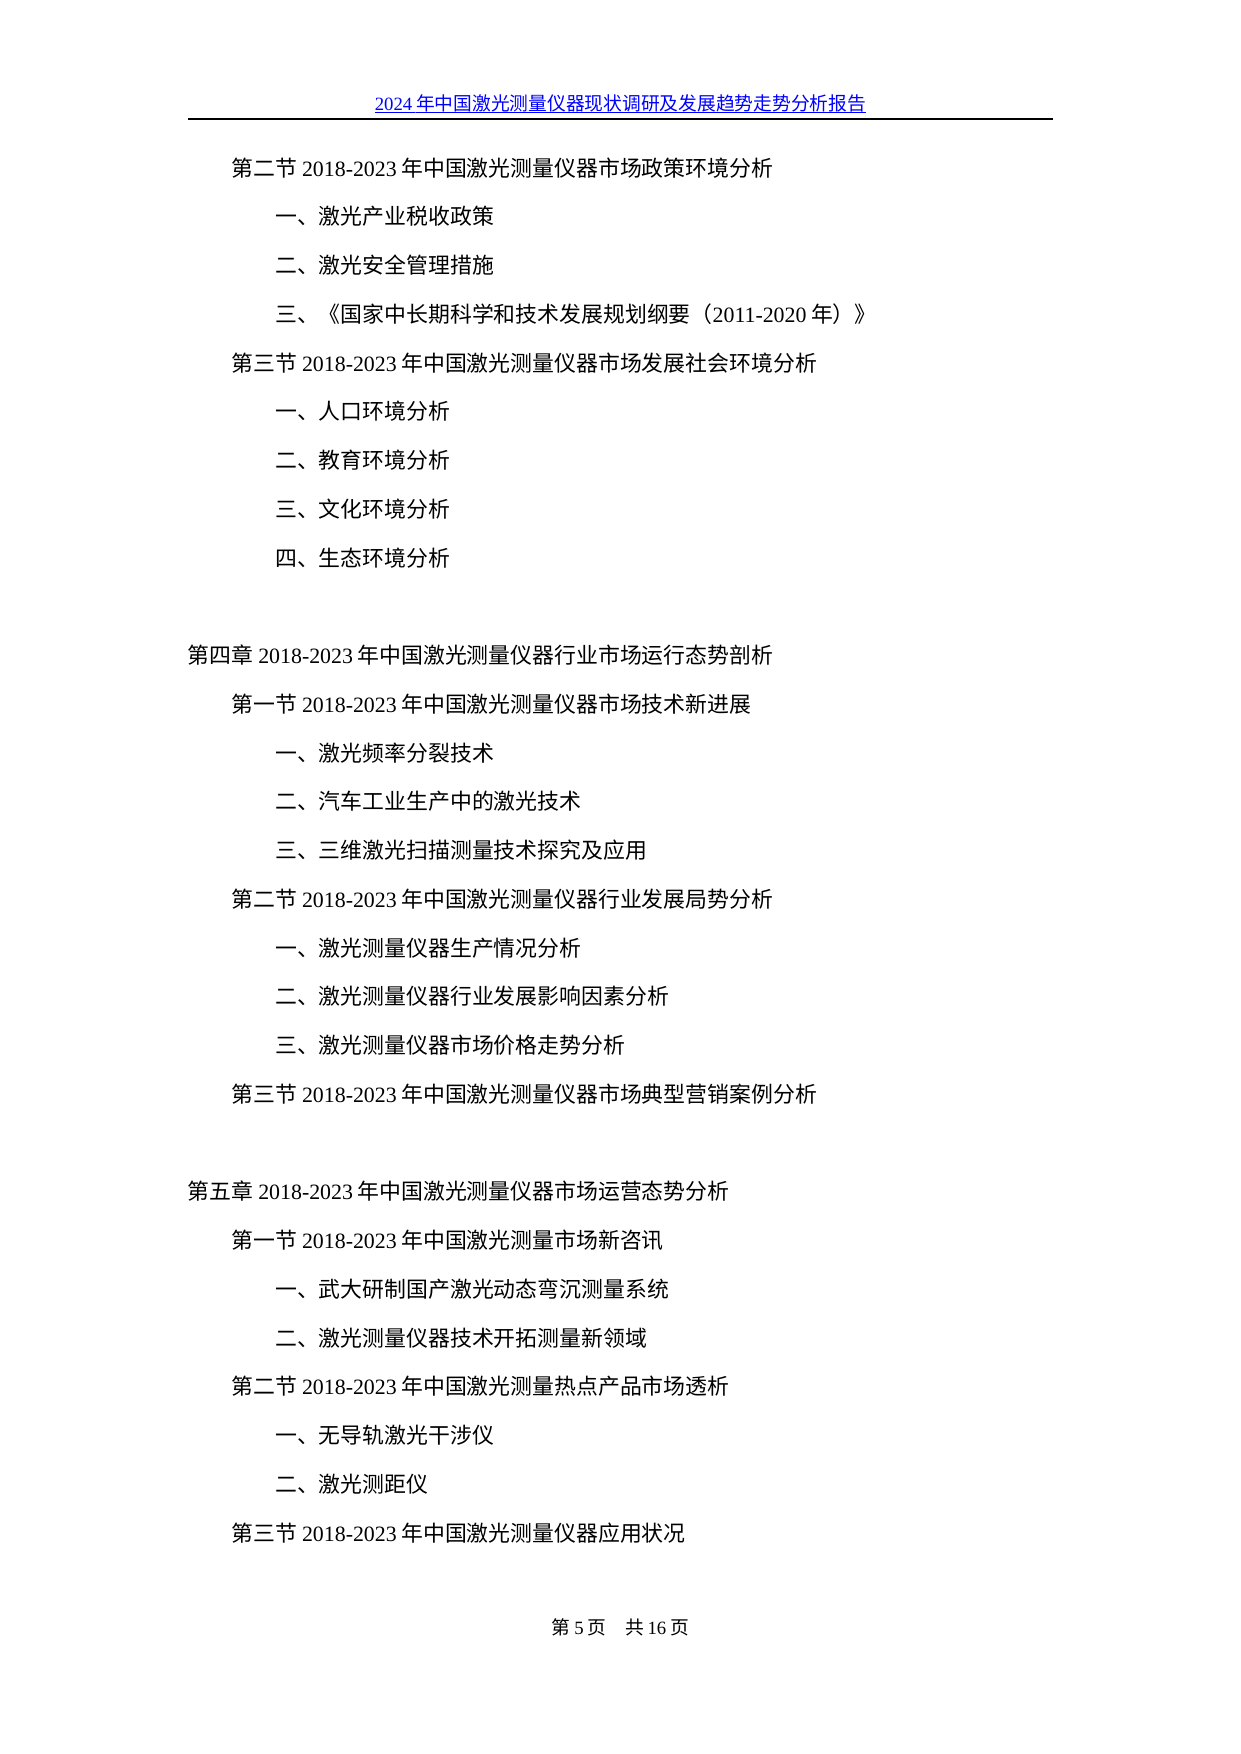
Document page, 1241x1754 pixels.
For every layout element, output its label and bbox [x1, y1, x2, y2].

text [187, 150, 1053, 1548]
